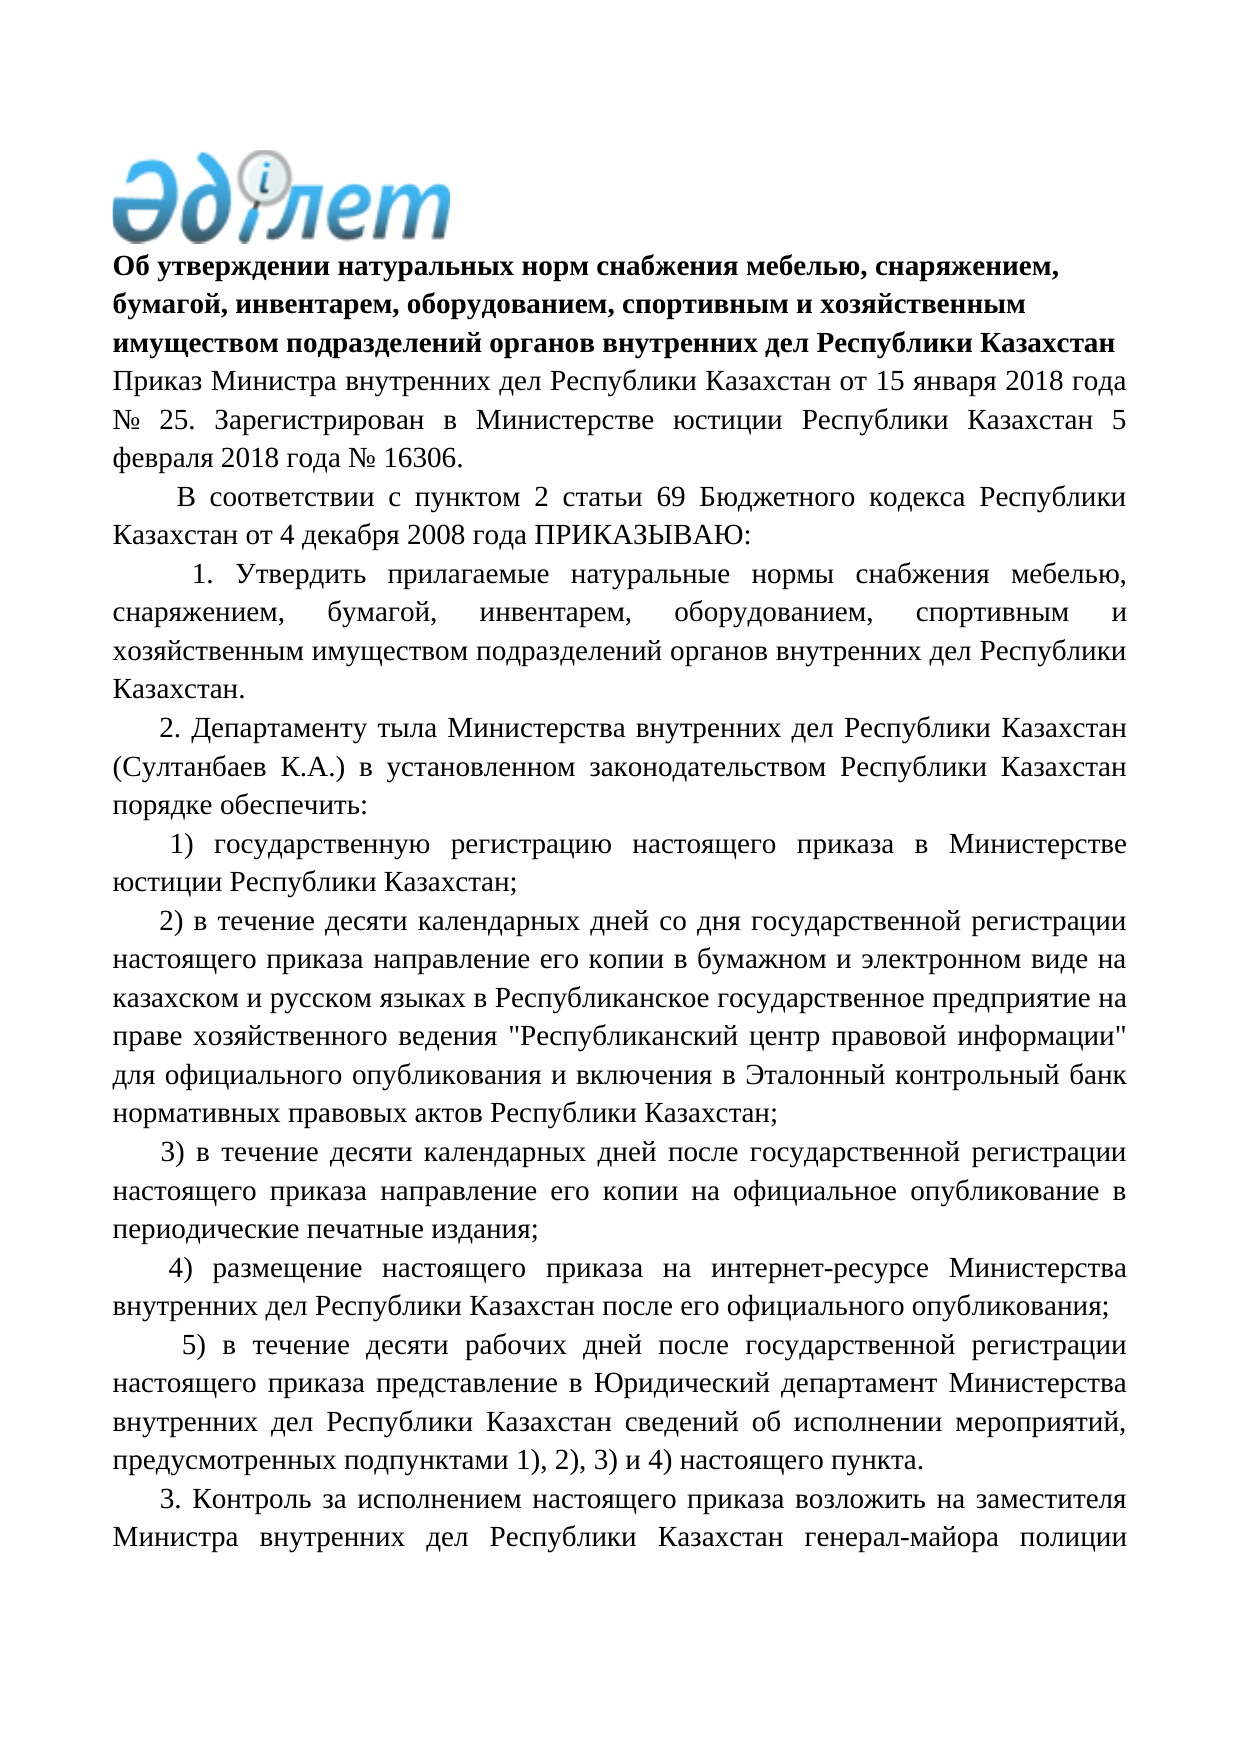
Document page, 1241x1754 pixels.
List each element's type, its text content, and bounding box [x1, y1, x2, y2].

text В соответствии с пунктом 2 статьи 69 Бюджетного кодекса Республики Казахстан от 4 декабря 2008 года ПРИКАЗЫВАЮ: [112, 479, 1128, 551]
text 4) размещение настоящего приказа на интернет-ресурсе Министерства внутренних дел Республики Казахстан после его официального опубликования; [112, 1250, 1128, 1322]
text Приказ Министра внутренних дел Республики Казахстан от 15 января 2018 года № 25. Зарегистрирован в Министерстве юстиции Республики Казахстан 5 февраля 2018 года № 16306. [112, 363, 1128, 474]
text 1. Утвердить прилагаемые натуральные нормы снабжения мебелью, снаряжением, бумагой, инвентарем, оборудованием, спортивным и хозяйственным имуществом подразделений органов внутренних дел Республики Казахстан. [112, 556, 1128, 705]
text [112, 1481, 1128, 1553]
picture [112, 150, 451, 244]
text Об утверждении натуральных норм снабжения мебелью, снаряжением, бумагой, инвентарем, оборудованием, спортивным и хозяйственным имуществом подразделений органов внутренних дел Республики Казахстан [112, 248, 1128, 358]
text 2. Департаменту тыла Министерства внутренних дел Республики Казахстан (Султанбаев К.А.) в установленном законодательством Республики Казахстан порядке обеспечить: [112, 710, 1128, 821]
text 5) в течение десяти рабочих дней после государственной регистрации настоящего приказа представление в Юридический департамент Министерства внутренних дел Республики Казахстан сведений об исполнении мероприятий, предусмотренных подпунктами 1), 2), 3) и 4) настоящего пункта. [112, 1327, 1128, 1476]
text 1) государственную регистрацию настоящего приказа в Министерстве юстиции Республики Казахстан; [112, 826, 1128, 898]
text 3) в течение десяти календарных дней после государственной регистрации настоящего приказа направление его копии на официальное опубликование в периодические печатные издания; [112, 1134, 1128, 1245]
text 2) в течение десяти календарных дней со дня государственной регистрации настоящего приказа направление его копии в бумажном и электронном виде на казахском и русском языках в Республиканское государственное предприятие на праве хозяйственного ведения "Республиканский центр правовой информации" для официального опубликования и включения в Эталонный контрольный банк нормативных правовых актов Республики Казахстан; [112, 903, 1128, 1129]
